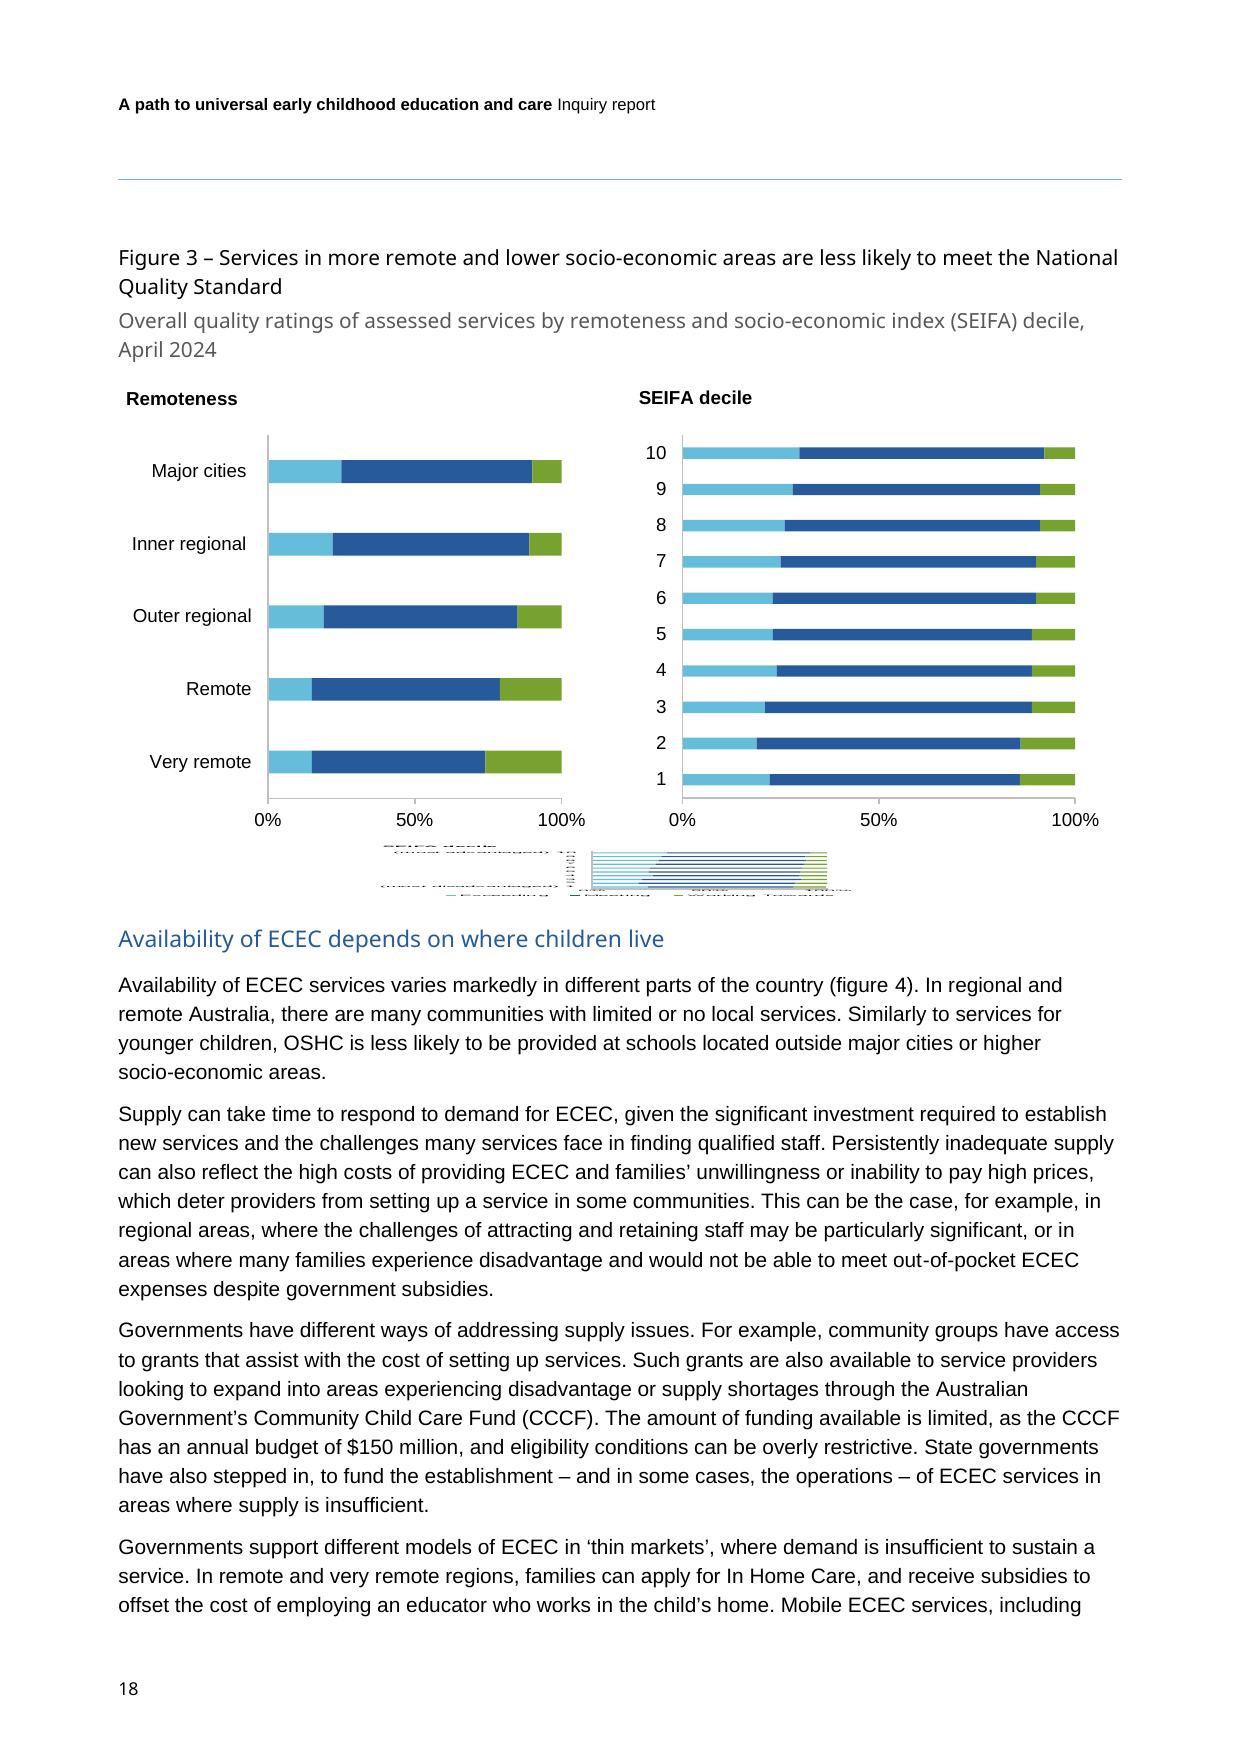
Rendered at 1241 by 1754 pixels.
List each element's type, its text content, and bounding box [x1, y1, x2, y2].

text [118, 1530, 1122, 1617]
text Supply can take time to respond to demand for ECEC, given the significant investment required to establish new services and the challenges many services face in finding qualified staff. Persistently inadequate supply can also reflect the high costs of providing ECEC and families’ unwillingness or inability to pay high prices, which deter providers from setting up a service in some communities. This can be the case, for example, in regional areas, where the challenges of attracting and retaining staff may be particularly significant, or in areas where many families experience disadvantage and would not be able to meet out-of-pocket ECEC expenses despite government subsidies. [118, 1096, 1122, 1301]
subtitle Figure 3 – Services in more remote and lower socio-economic areas are less likely to meet the National Quality Standard [118, 242, 1122, 301]
text Governments have different ways of addressing supply issues. For example, community groups have access to grants that assist with the cost of setting up services. Such grants are also available to service providers looking to expand into areas experiencing disadvantage or supply shortages through the Australian Government’s Community Child Care Fund (CCCF). The amount of funding available is limited, as the CCCF has an annual budget of $150 million, and eligibility conditions can be overly restrictive. State governments have also stepped in, to fund the establishment – and in some cases, the operations – of ECEC services in areas where supply is insufficient. [118, 1313, 1122, 1517]
subtitle Overall quality ratings of assessed services by remoteness and socio-economic index (SEIFA) decile, April 2024 [118, 305, 1122, 363]
text Availability of ECEC services varies markedly in different parts of the country (figure 4). In regional and remote Australia, there are many communities with limited or no local services. Similarly to services for younger children, OSHC is less likely to be provided at schools located outside major cities or higher socio-economic areas. [118, 967, 1122, 1084]
subtitle Availability of ECEC depends on where children live [118, 923, 1122, 955]
